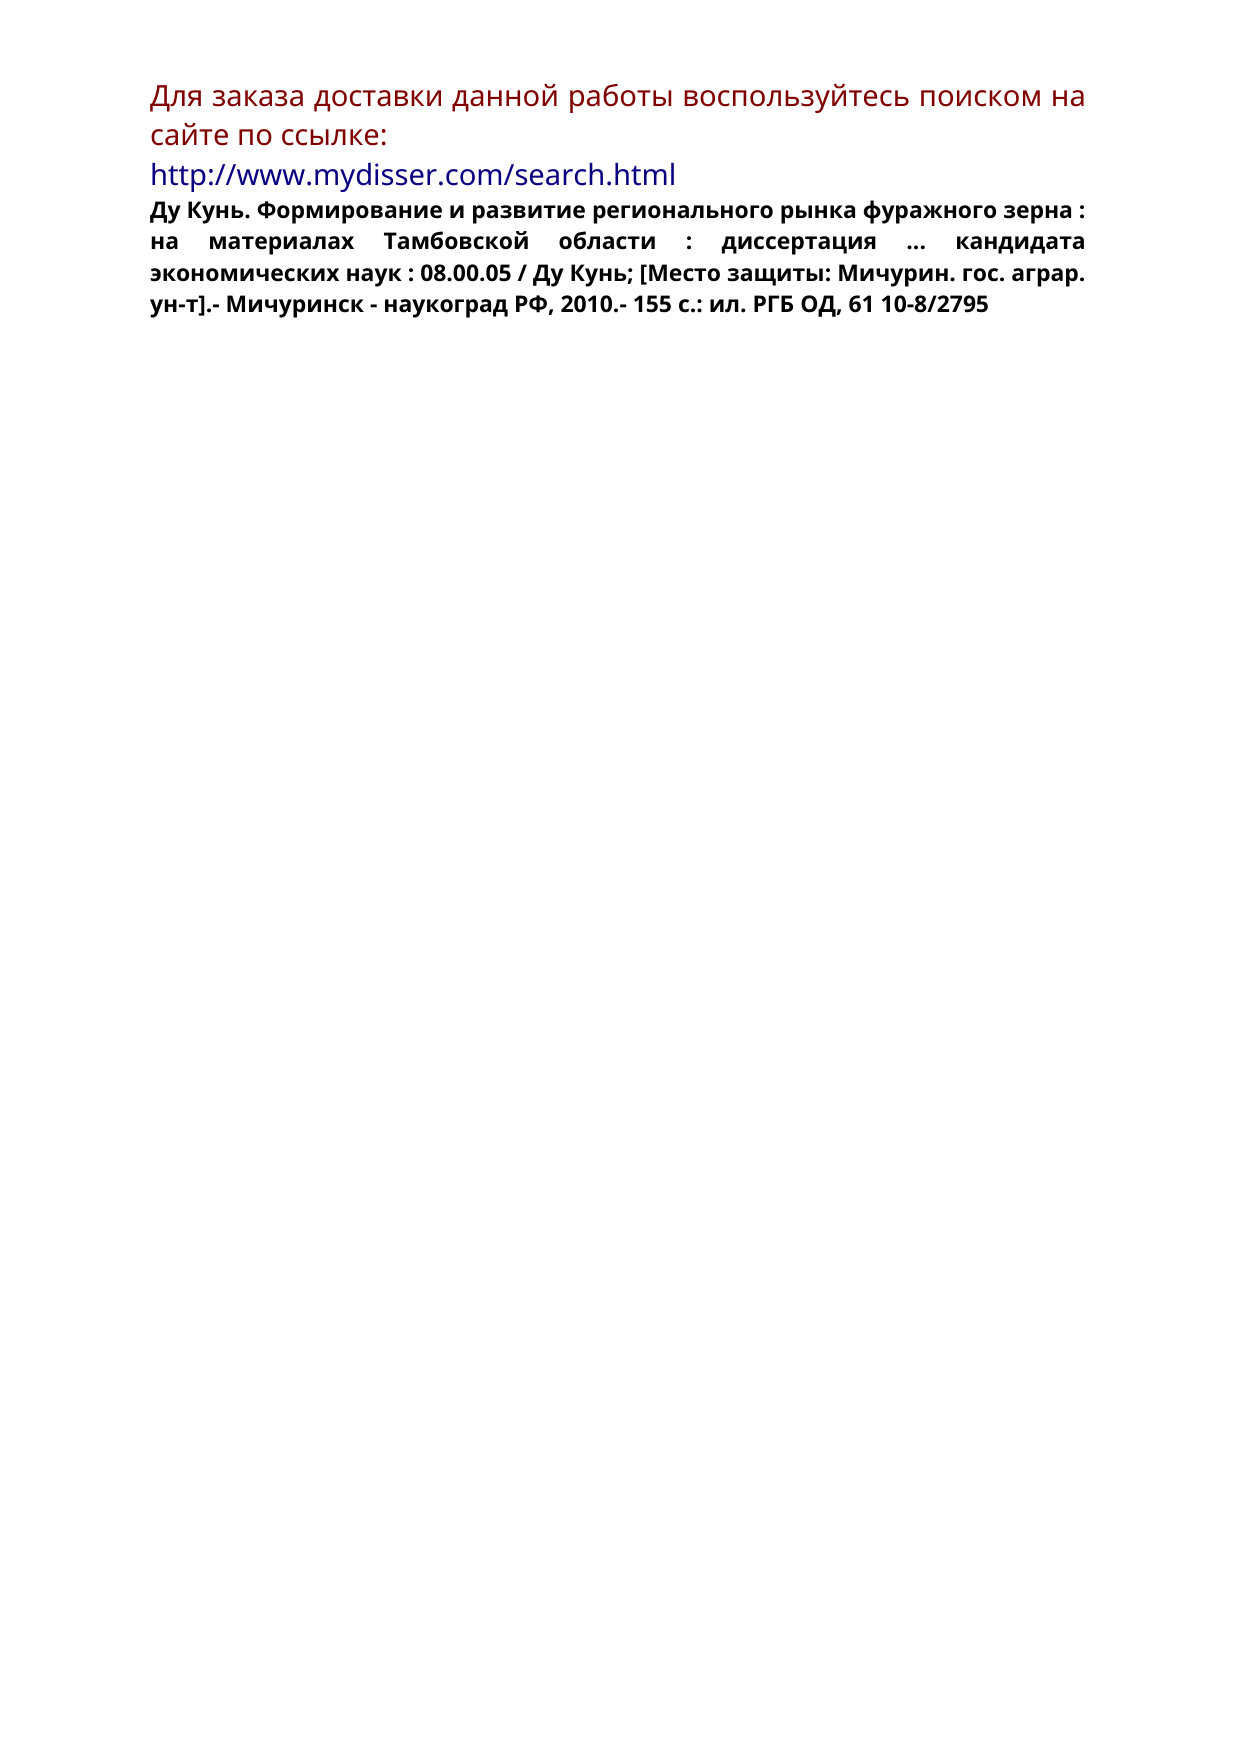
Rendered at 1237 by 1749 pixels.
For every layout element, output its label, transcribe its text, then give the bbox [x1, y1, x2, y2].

text Ду Кунь. Формирование и развитие регионального рынка фуражного зерна : на материалах Тамбовской области : диссертация ... кандидата экономических наук : 08.00.05 / Ду Кунь; [Место защиты: Мичурин. гос. аграр. ун-т].- Мичуринск - наукоград РФ, 2010.- 155 с.: ил. РГБ ОД, 61 10-8/2795 [150, 194, 1086, 319]
